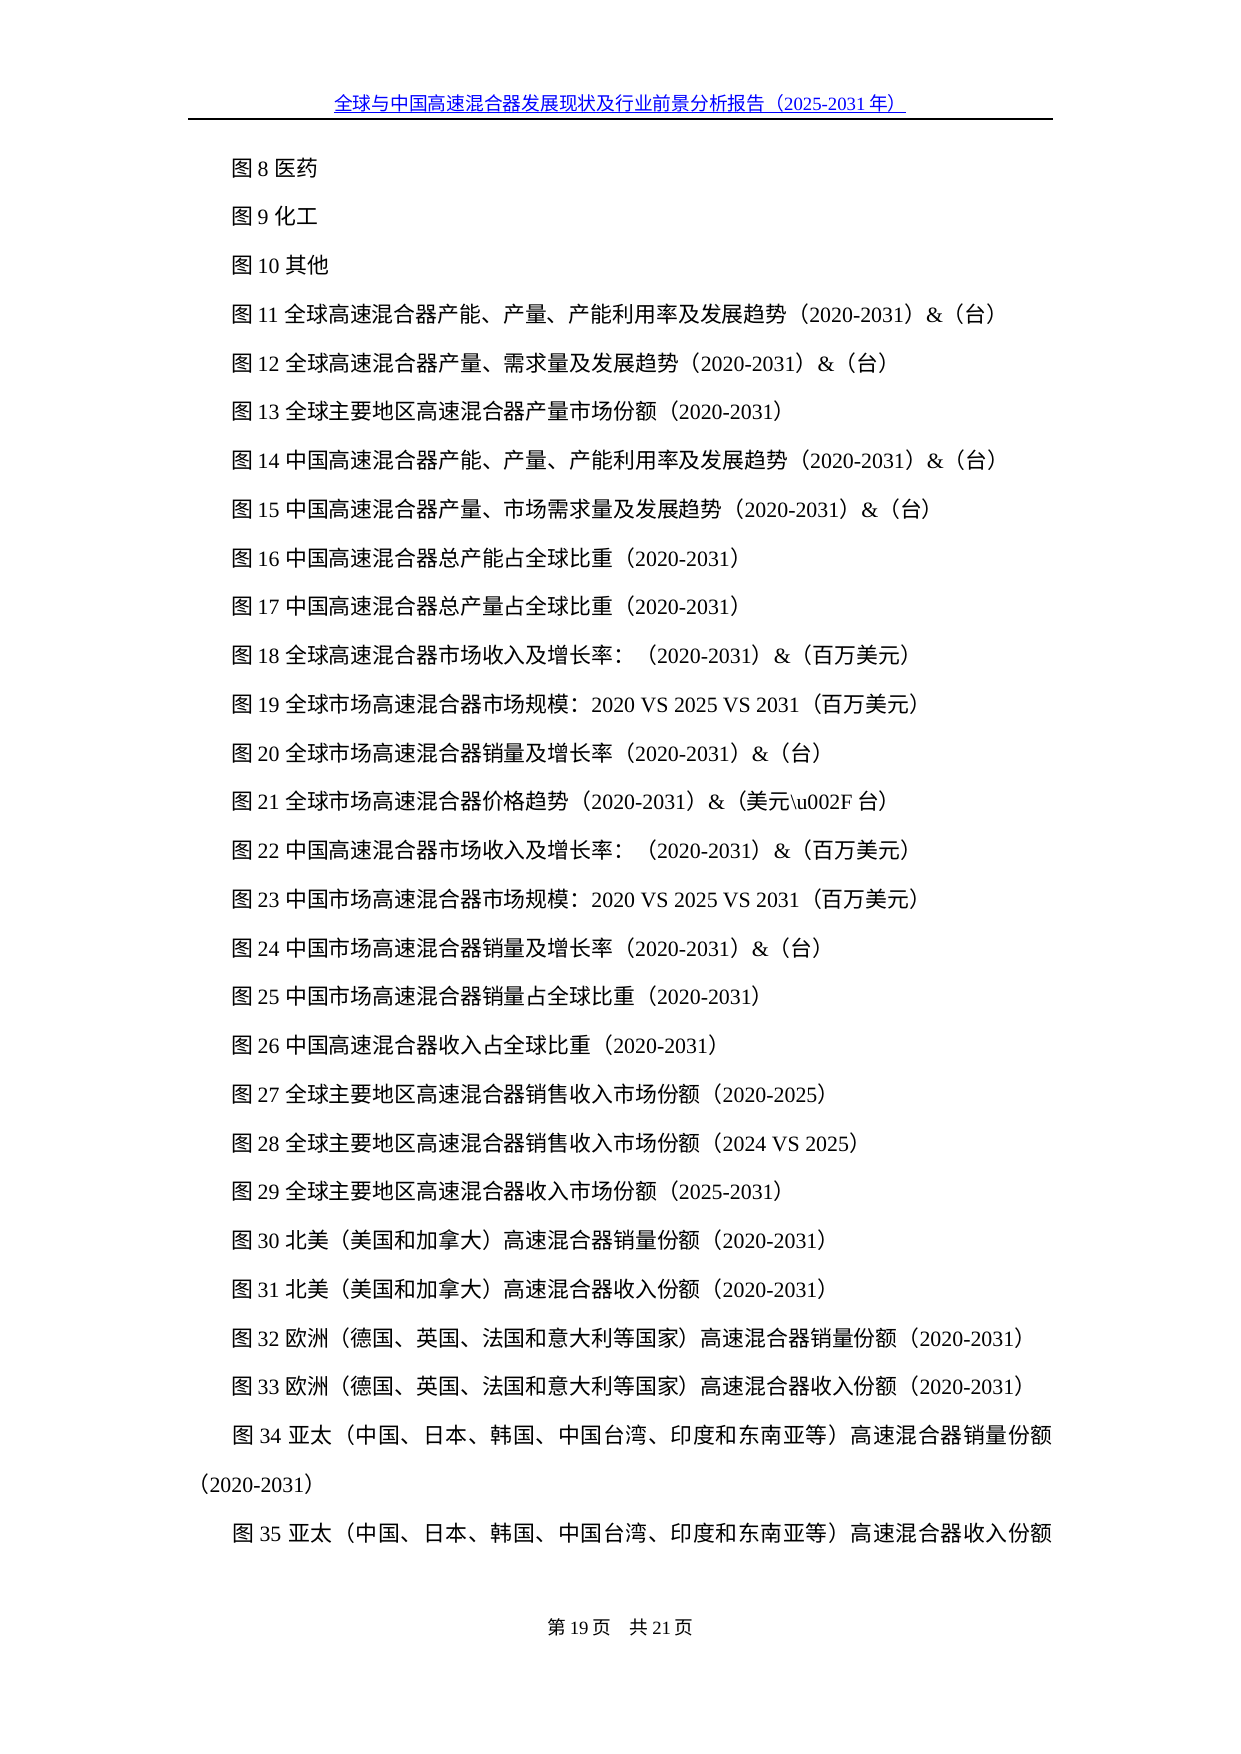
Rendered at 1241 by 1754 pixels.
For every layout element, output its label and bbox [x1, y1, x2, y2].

text [187, 150, 1053, 1548]
